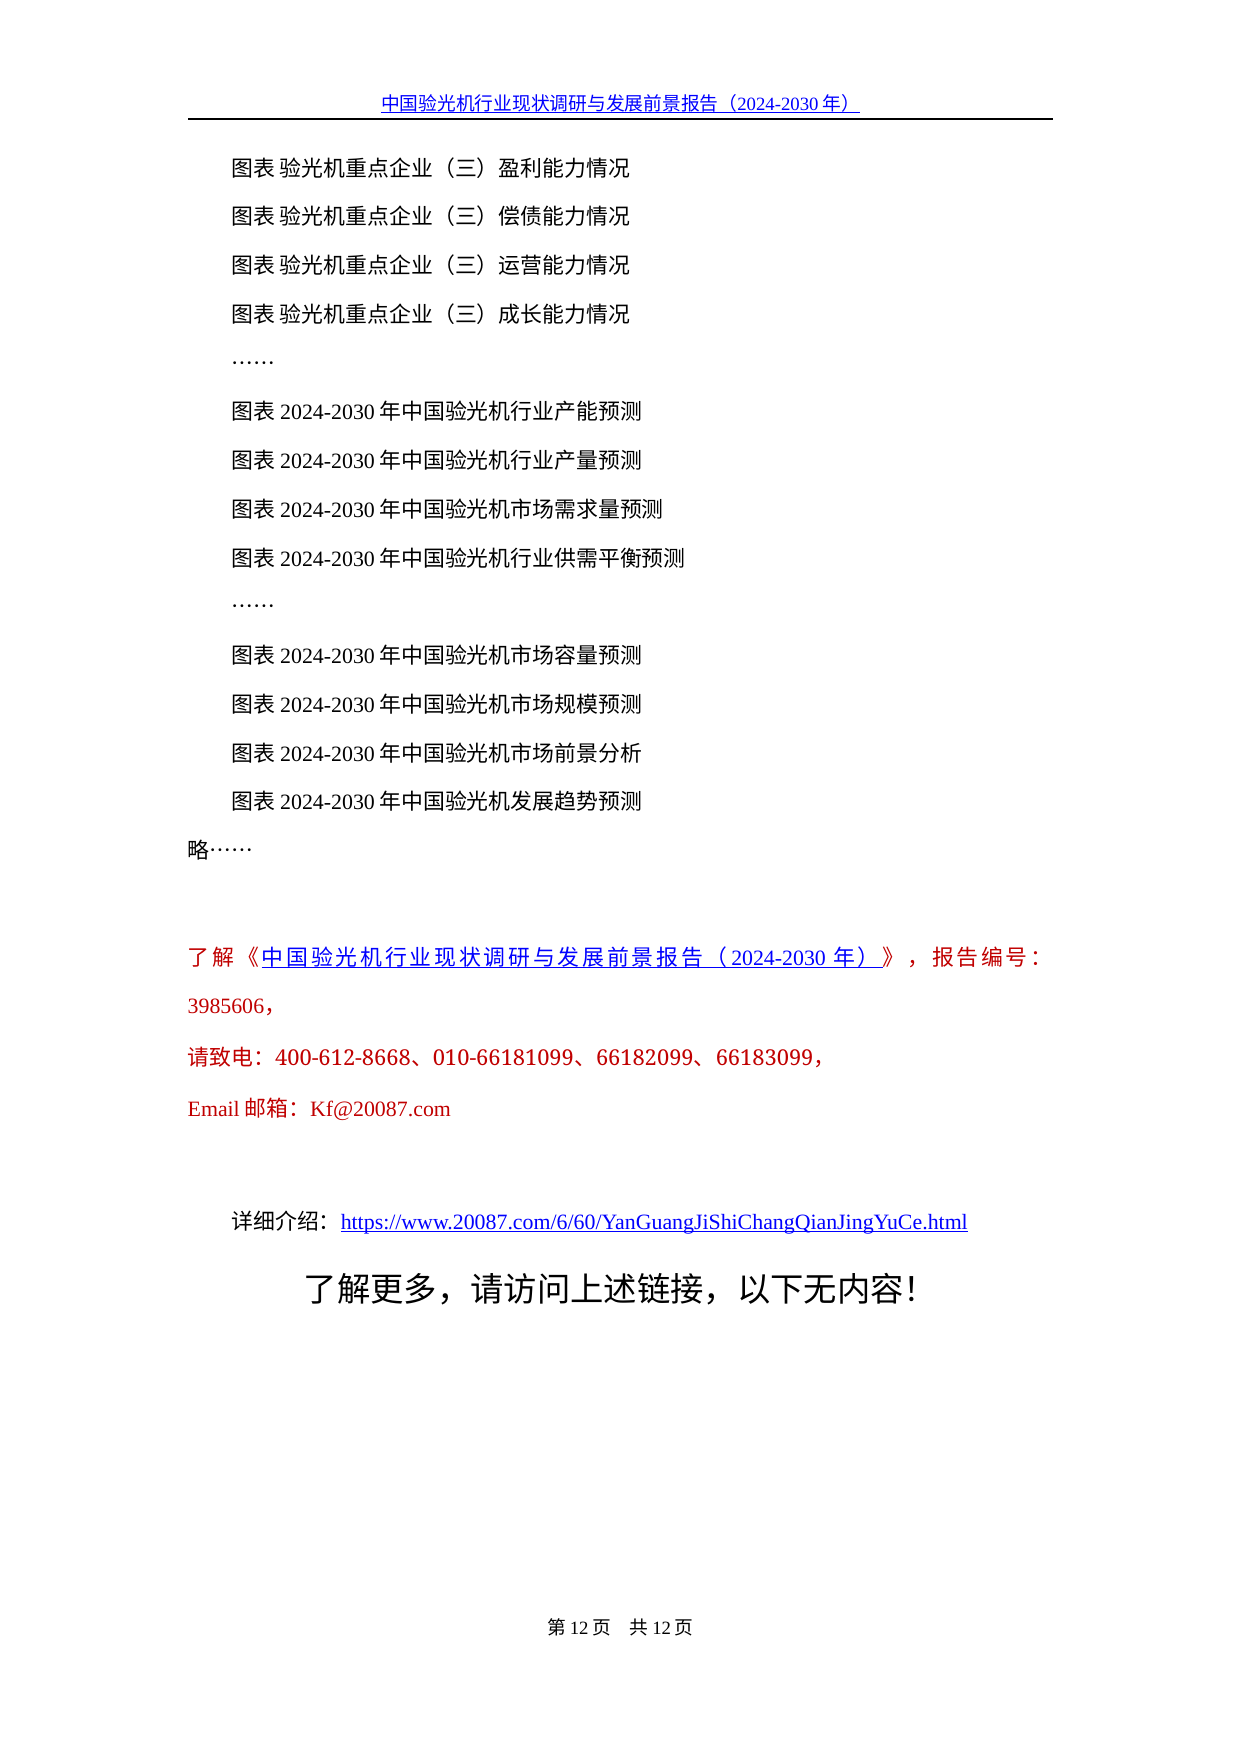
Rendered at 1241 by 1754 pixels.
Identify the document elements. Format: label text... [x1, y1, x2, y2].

text 请致电：400-612-8668、010-66181099、66182099、66183099， [187, 1039, 1053, 1072]
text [187, 150, 1053, 865]
text 详细介绍：https://www.20087.com/6/60/YanGuangJiShiChangQianJingYuCe.html [187, 1204, 1053, 1236]
text Email邮箱：Kf@20087.com [187, 1091, 1053, 1123]
title 了解更多，请访问上述链接，以下无内容！ [187, 1254, 1053, 1319]
text 了解《中国验光机行业现状调研与发展前景报告（2024-2030年）》，报告编号：3985606， [187, 939, 1053, 1020]
